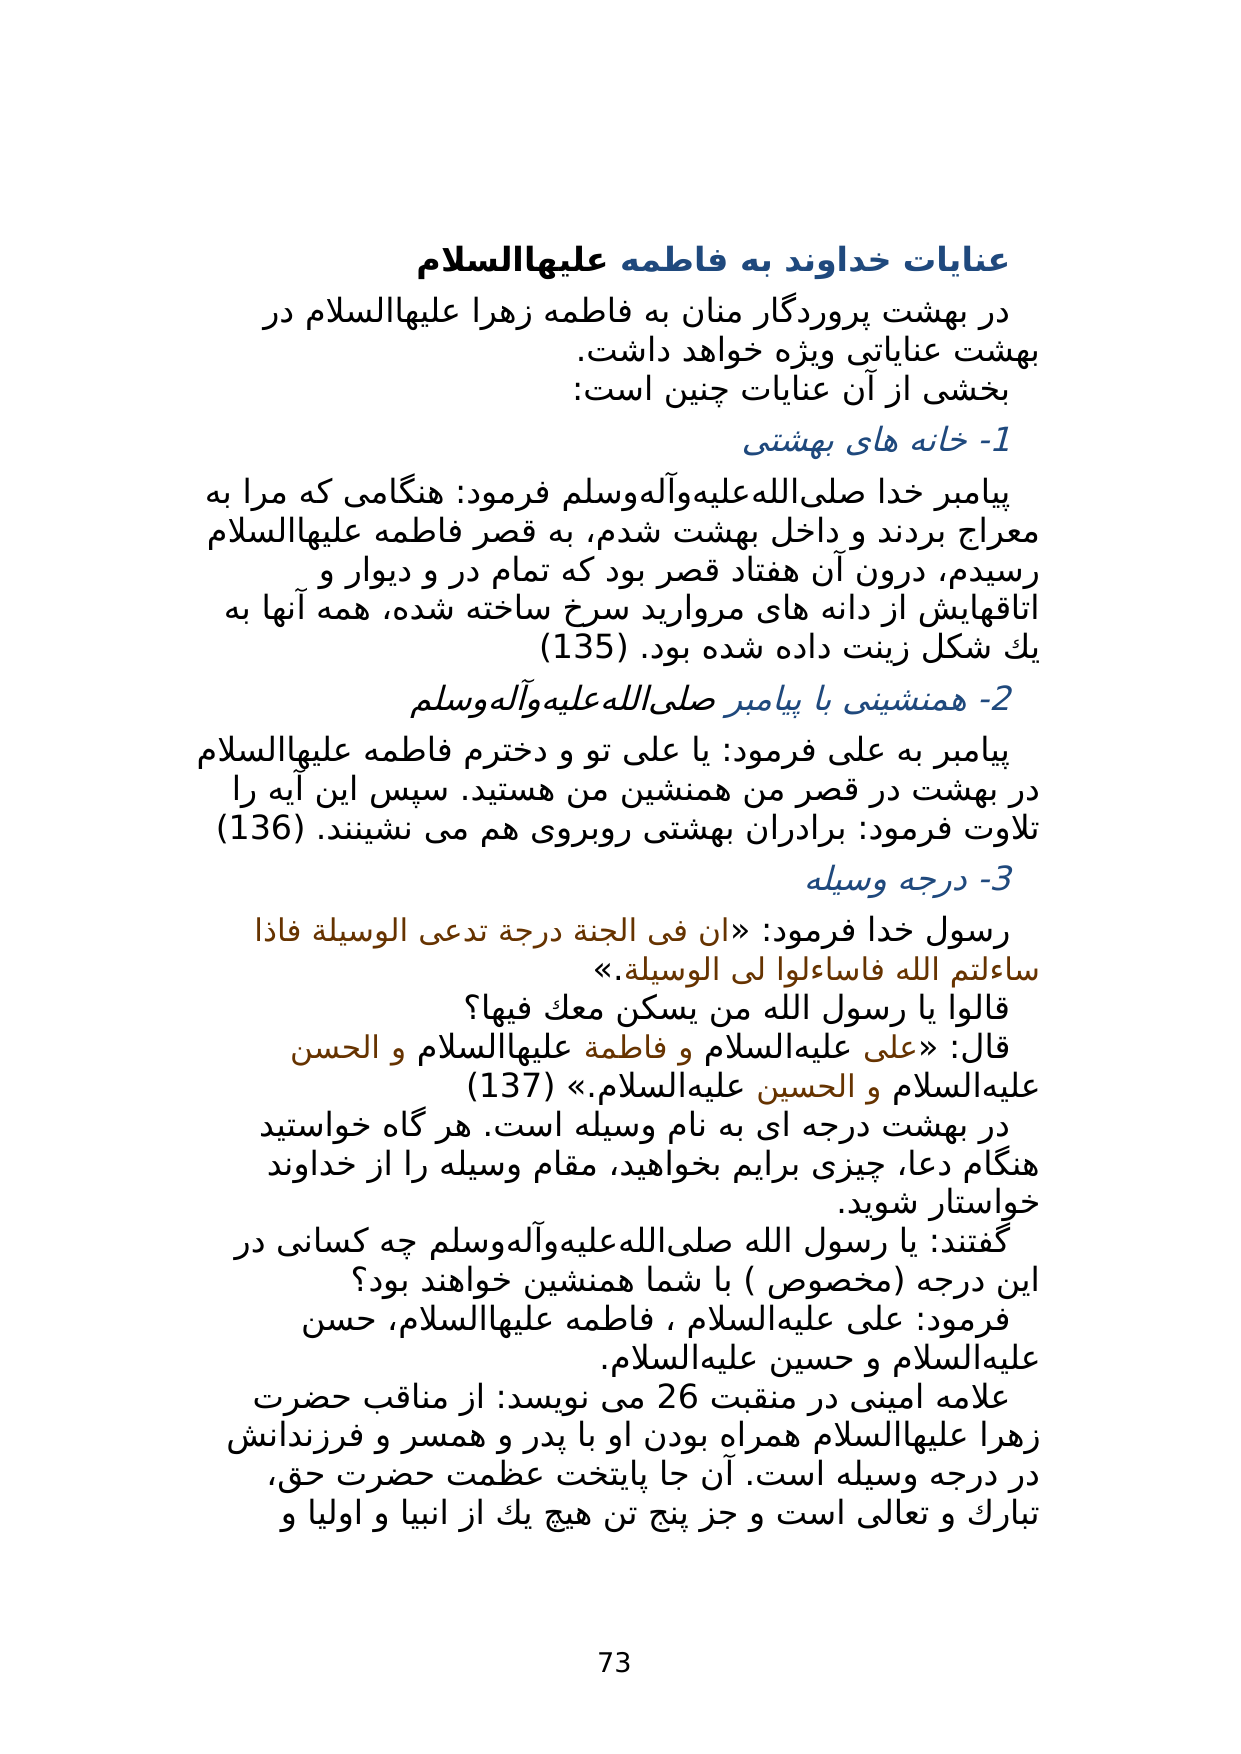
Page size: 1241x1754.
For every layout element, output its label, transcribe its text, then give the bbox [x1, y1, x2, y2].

subtitle 1- خانه هاى بهشتى [187, 421, 1041, 460]
subtitle عنايات خداوند به فاطمه عليها‌السلام [187, 241, 1041, 279]
subtitle 3- درجه وسيله [187, 859, 1041, 898]
text بخشى از آن عنايات چنين است: [187, 369, 1041, 408]
subtitle 2- همنشينى با پيامبر صلى‌الله‌عليه‌وآله‌وسلم [187, 679, 1041, 718]
text قال: «على عليه‌السلام و فاطمة عليها‌السلام و الحسن عليه‌السلام و الحسين عليه‌السلام.» (137) [187, 1027, 1041, 1105]
text در بهشت پروردگار منان به فاطمه زهرا عليها‌السلام در بهشت عناياتى ويژه خواهد داشت. [187, 292, 1041, 369]
text گفتند: يا رسول الله صلى‌الله‌عليه‌وآله‌وسلم چه كسانى در اين درجه (مخصوص ) با شما همنشين خواهند بود؟ [187, 1222, 1041, 1299]
text فرمود: على عليه‌السلام ، فاطمه عليها‌السلام، حسن عليه‌السلام و حسين عليه‌السلام. [187, 1299, 1041, 1377]
text پيامبر به على فرمود: يا على تو و دخترم فاطمه عليها‌السلام در بهشت در قصر من همنشين من هستيد. سپس اين آيه را تلاوت فرمود: برادران بهشتى روبروى هم مى نشينند. (136) [187, 730, 1041, 847]
text قالوا يا رسول الله من يسكن معك فيها؟ [187, 988, 1041, 1027]
text رسول خدا فرمود: «ان فى الجنة درجة تدعى الوسيلة فاذا ساءلتم الله فاساءلوا لى الوسيلة.» [187, 911, 1041, 988]
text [187, 1377, 1041, 1532]
text در بهشت درجه اى به نام وسيله است. هر گاه خواستيد هنگام دعا، چيزى برايم بخواهيد، مقام وسيله را از خداوند خواستار شويد. [187, 1105, 1041, 1222]
text پيامبر خدا صلى‌الله‌عليه‌وآله‌وسلم فرمود: هنگامى كه مرا به معراج بردند و داخل بهشت شدم، به قصر فاطمه عليها‌السلام رسيدم، درون آن هفتاد قصر بود كه تمام در و ديوار و اتاقهايش از دانه هاى مرواريد سرخ ساخته شده، همه آنها به يك شكل زينت داده شده بود. (135) [187, 472, 1041, 667]
